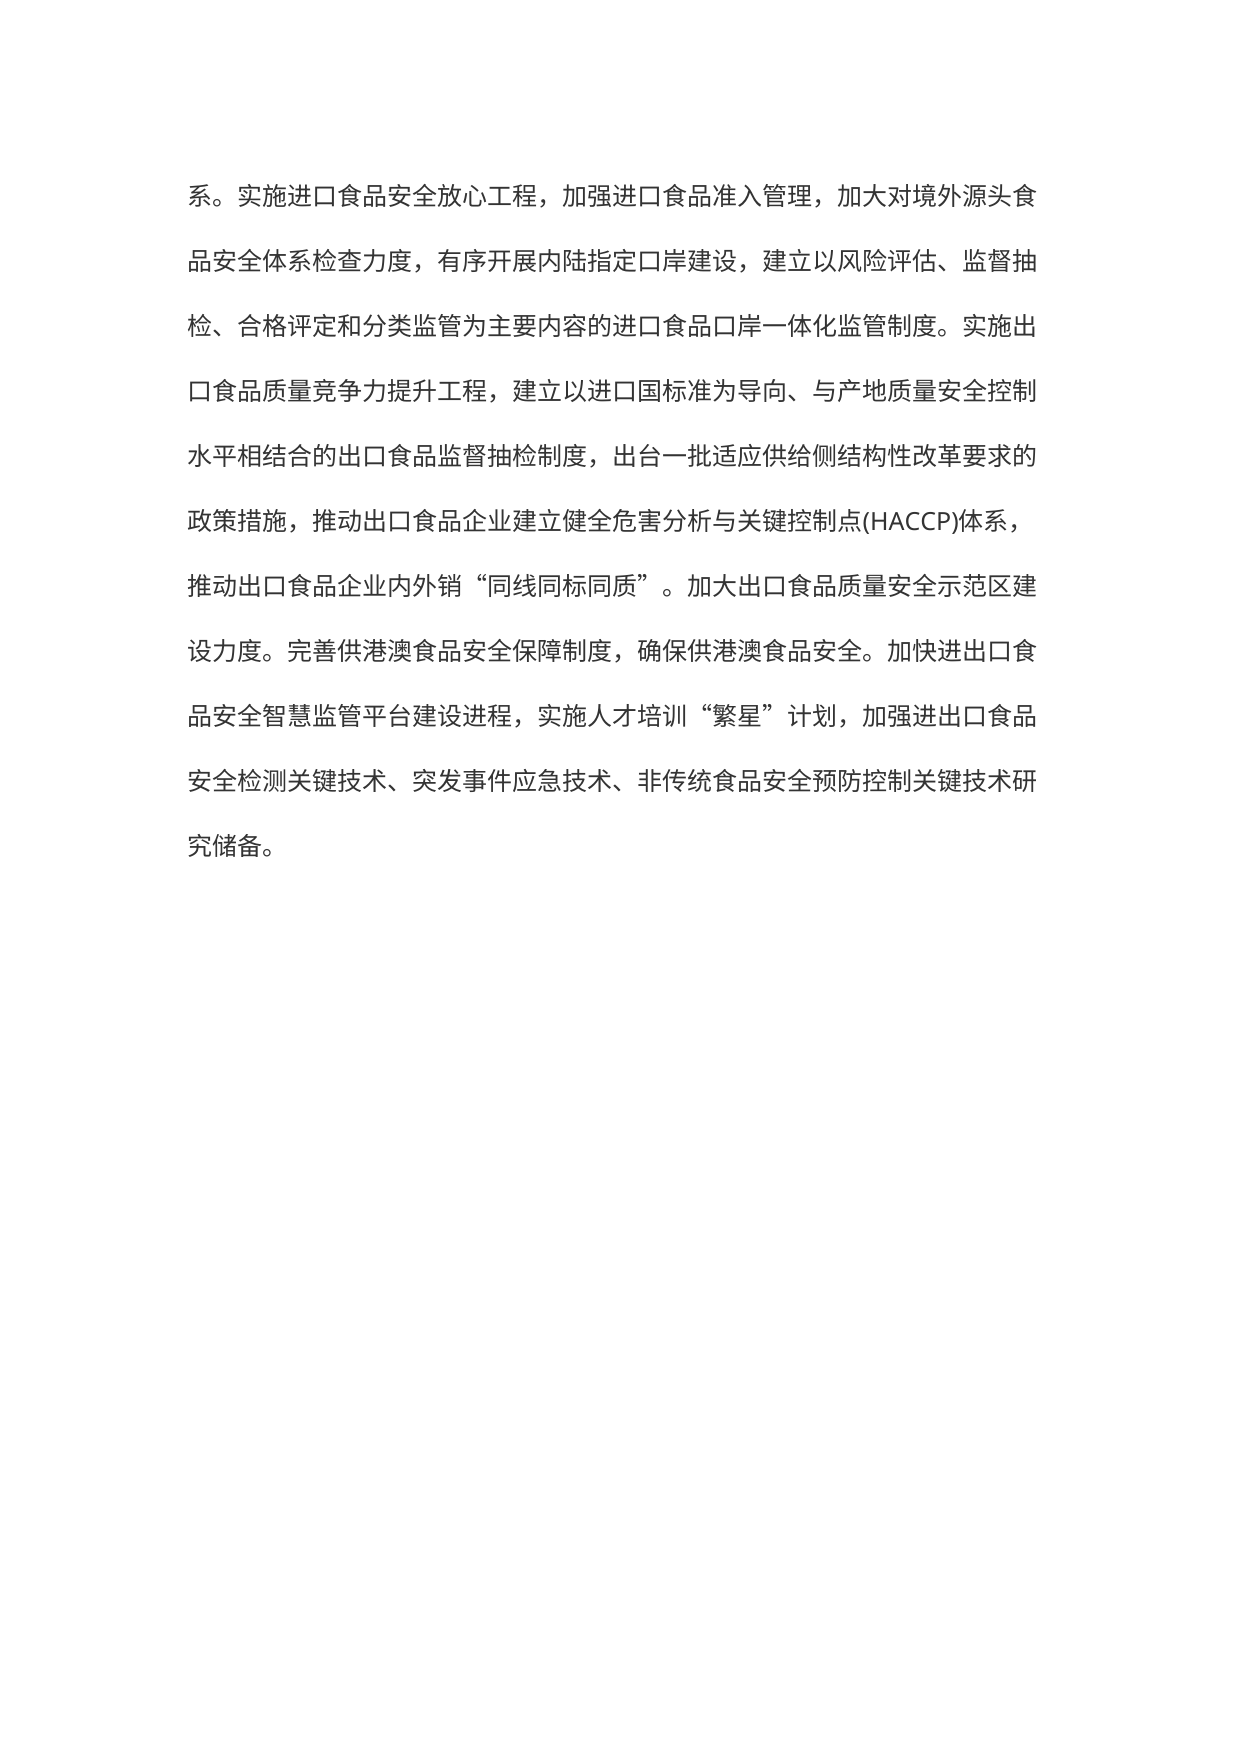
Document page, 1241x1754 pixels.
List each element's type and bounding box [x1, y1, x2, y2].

text [187, 162, 1053, 877]
